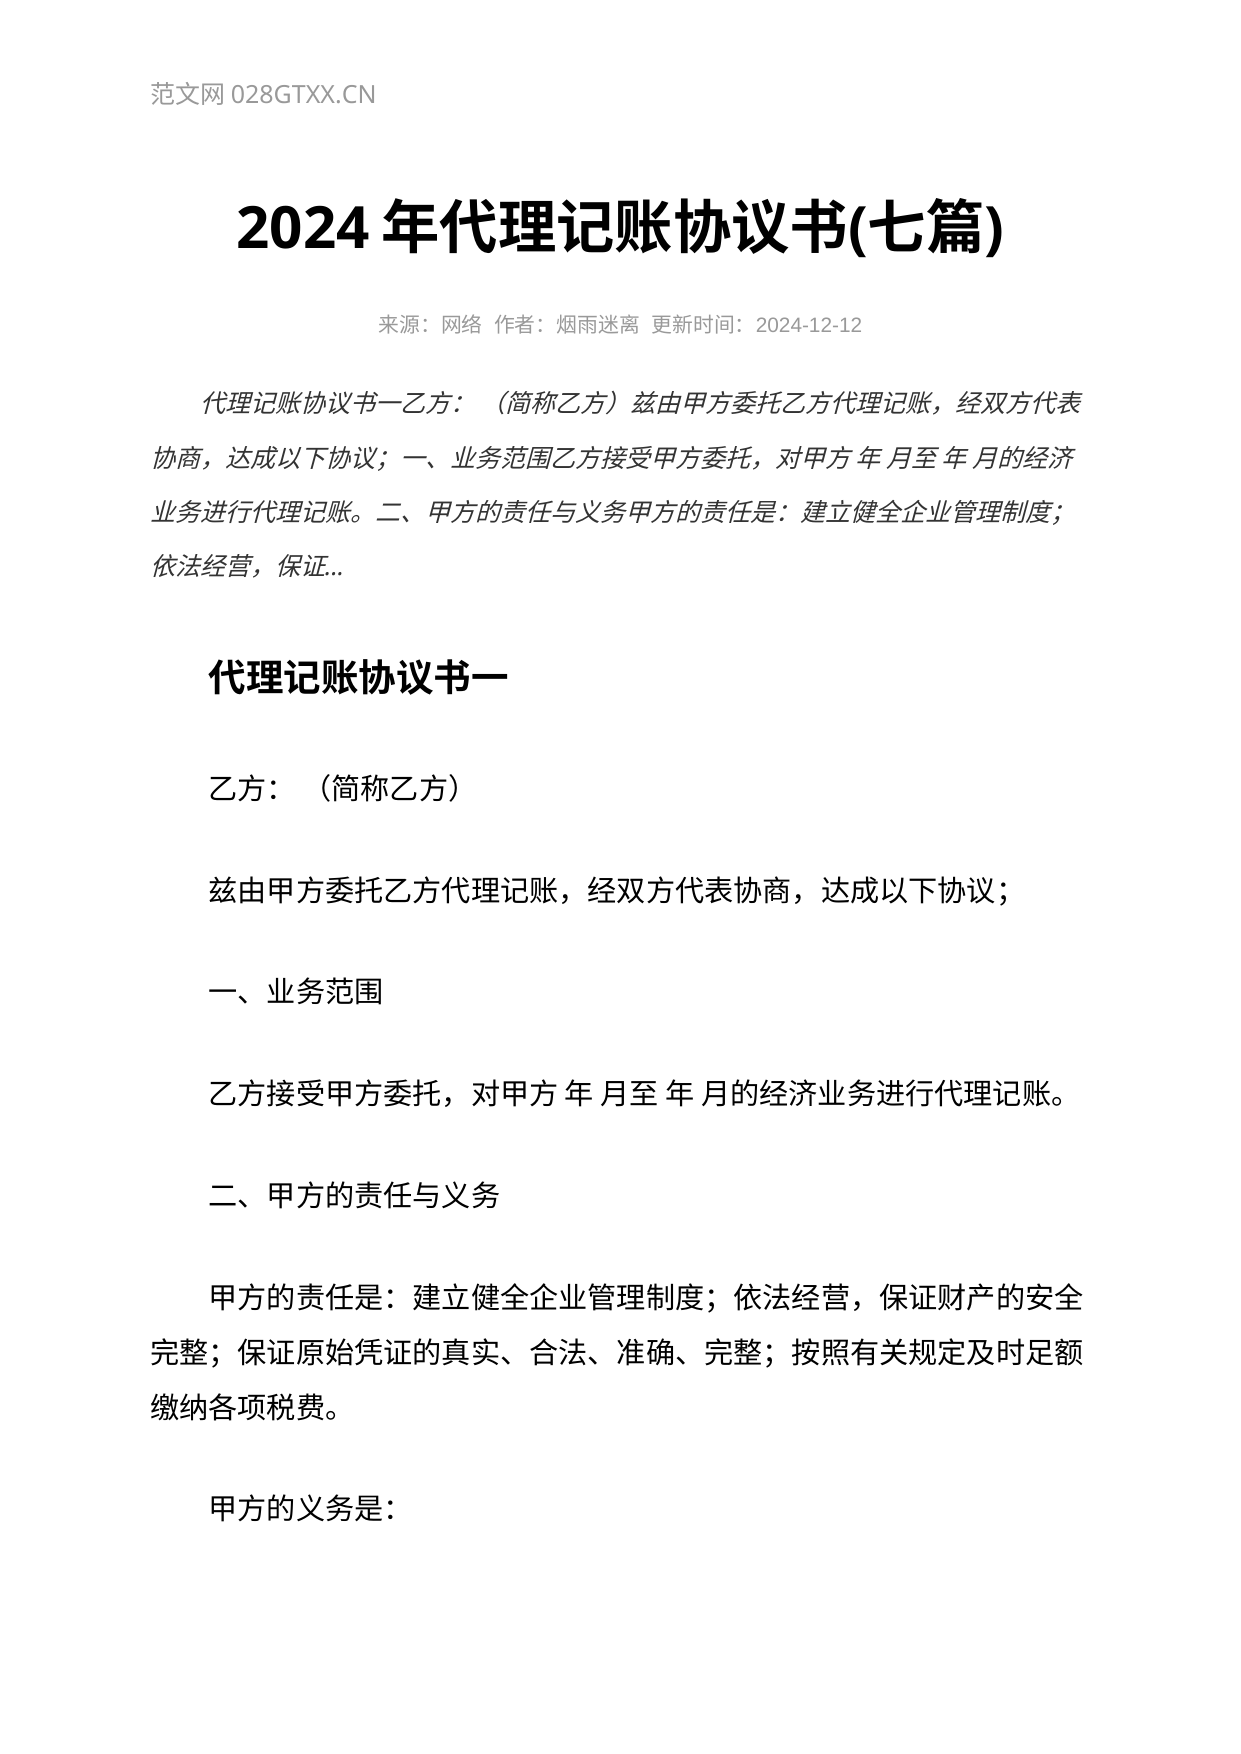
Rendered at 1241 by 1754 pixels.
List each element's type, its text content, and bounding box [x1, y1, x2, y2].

text 二、甲方的责任与义务 [150, 1173, 1090, 1215]
text 来源：网络 作者：烟雨迷离 更新时间：2024-12-12 [150, 313, 1090, 337]
text 乙方接受甲方委托，对甲方 年 月至 年 月的经济业务进行代理记账。 [150, 1071, 1090, 1113]
text 乙方： （简称乙方） [150, 766, 1090, 808]
text 兹由甲方委托乙方代理记账，经双方代表协商，达成以下协议； [150, 867, 1090, 909]
text 代理记账协议书一 [150, 648, 1090, 702]
text 一、业务范围 [150, 969, 1090, 1011]
text 甲方的责任是：建立健全企业管理制度；依法经营，保证财产的安全完整；保证原始凭证的真实、合法、准确、完整；按照有关规定及时足额缴纳各项税费。 [150, 1274, 1090, 1426]
text 代理记账协议书一乙方： （简称乙方）兹由甲方委托乙方代理记账，经双方代表协商，达成以下协议；一、业务范围乙方接受甲方委托，对甲方 年 月至 年 月的经济业务进行代理记账。二、甲方的责任与义务甲方的责任是：建立健全企业管理制度；依法经营，保证... [150, 384, 1090, 583]
text 甲方的义务是： [150, 1486, 1090, 1528]
subtitle 2024年代理记账协议书(七篇) [150, 181, 1090, 266]
